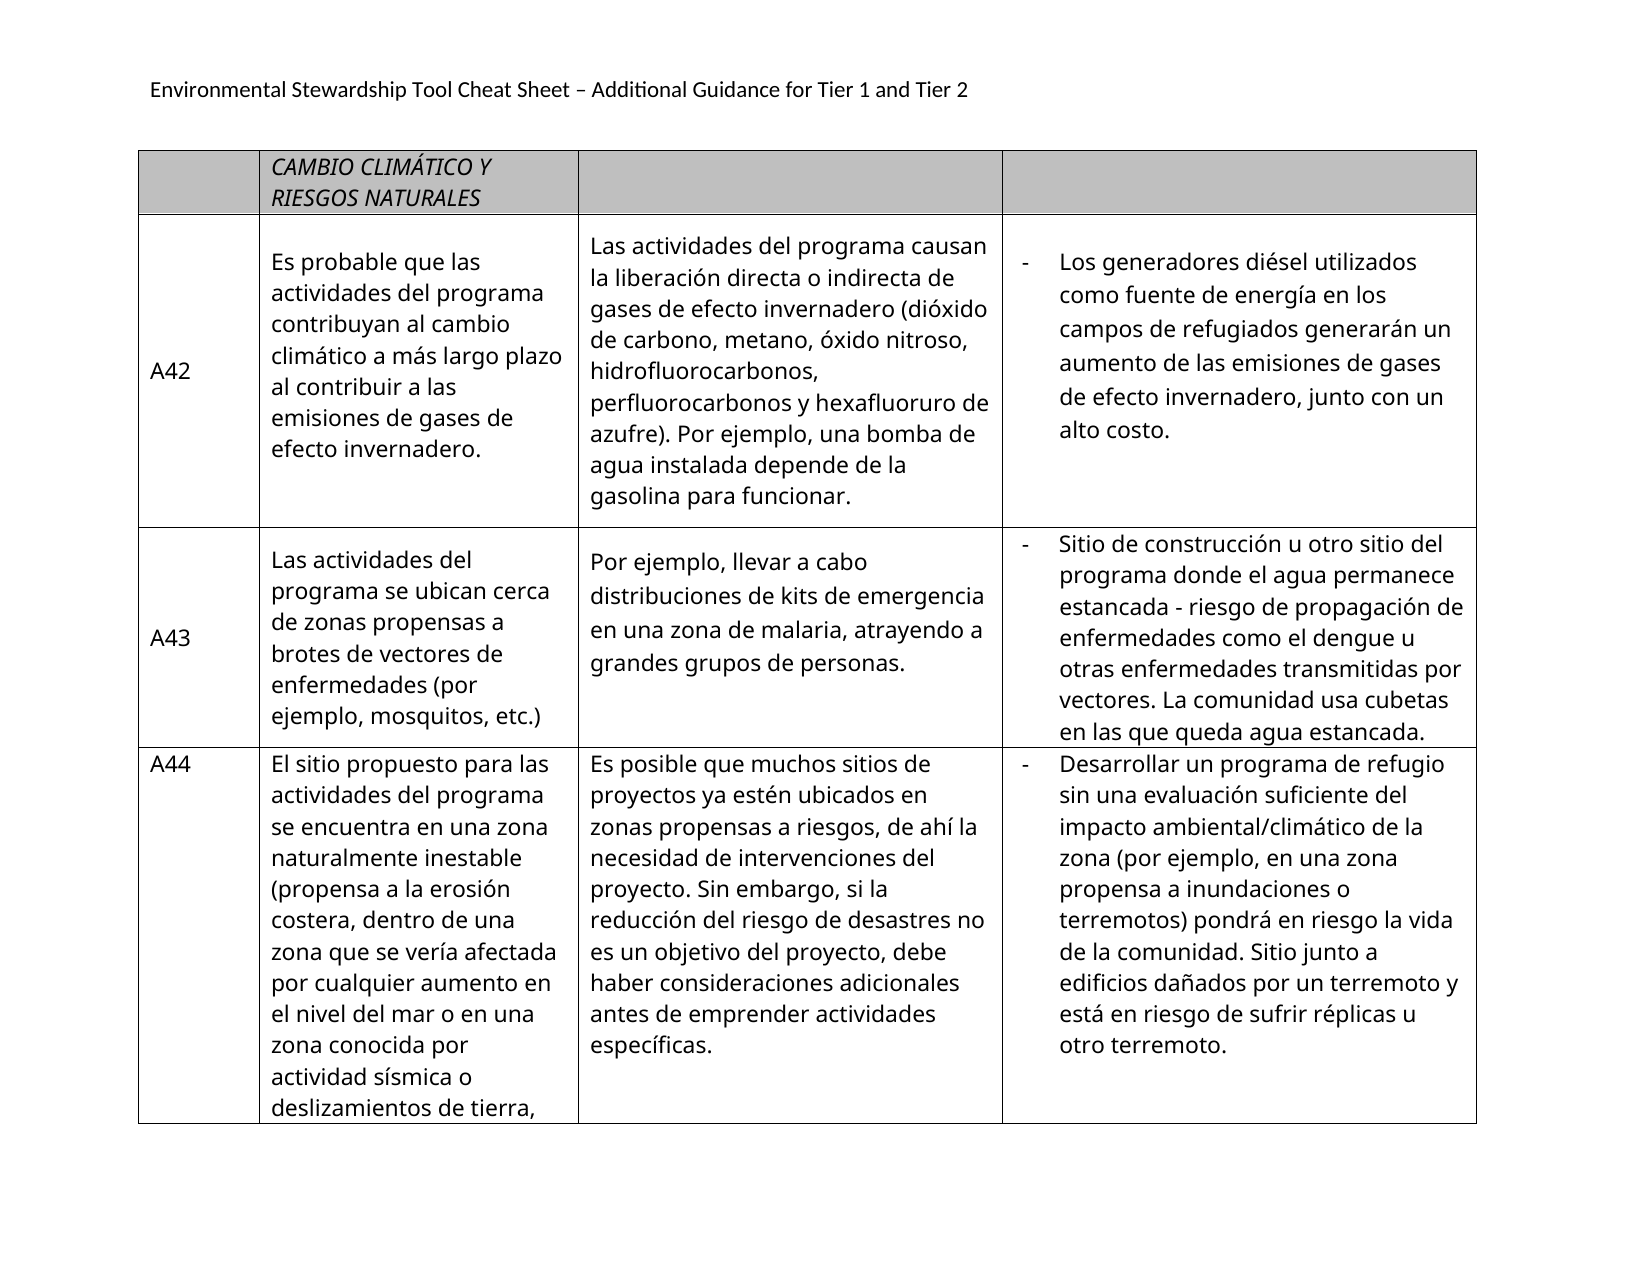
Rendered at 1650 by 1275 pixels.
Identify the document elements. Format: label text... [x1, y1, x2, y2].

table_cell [260, 748, 578, 1123]
table_cell Las actividades del programa se ubican cerca de zonas propensas a brotes de vectores de enfermedades (por ejemplo, mosquitos, etc.) [260, 528, 578, 747]
table_cell [579, 151, 1002, 213]
table_cell A42 [139, 215, 259, 527]
table_cell Es probable que las actividades del programa contribuyan al cambio climático a más largo plazo al contribuir a las emisiones de gases de efecto invernadero. [260, 215, 578, 527]
table_cell CAMBIO CLIMÁTICO Y RIESGOS NATURALES [260, 151, 578, 213]
table_cell - Sitio de construcción u otro sitio del programa donde el agua permanece estancada - riesgo de propagación de enfermedades como el dengue u otras enfermedades transmitidas por vectores. La comunidad usa cubetas en las que queda agua estancada. [1003, 528, 1476, 747]
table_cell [1003, 748, 1476, 1123]
table_cell Las actividades del programa causan la liberación directa o indirecta de gases de efecto invernadero (dióxido de carbono, metano, óxido nitroso, hidrofluorocarbonos, perfluorocarbonos y hexafluoruro de azufre). Por ejemplo, una bomba de agua instalada depende de la gasolina para funcionar. [579, 215, 1002, 527]
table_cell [579, 748, 1002, 1123]
table_cell A43 [139, 528, 259, 747]
table_cell A44 [139, 748, 259, 1123]
table_cell [1003, 151, 1476, 213]
table_cell [139, 151, 259, 213]
table_cell Por ejemplo, llevar a cabo distribuciones de kits de emergencia en una zona de malaria, atrayendo a grandes grupos de personas. [579, 528, 1002, 747]
table_cell Los generadores diésel utilizados como fuente de energía en los campos de refugiados generarán un aumento de las emisiones de gases de efecto invernadero, junto con un alto costo. [1003, 215, 1476, 527]
